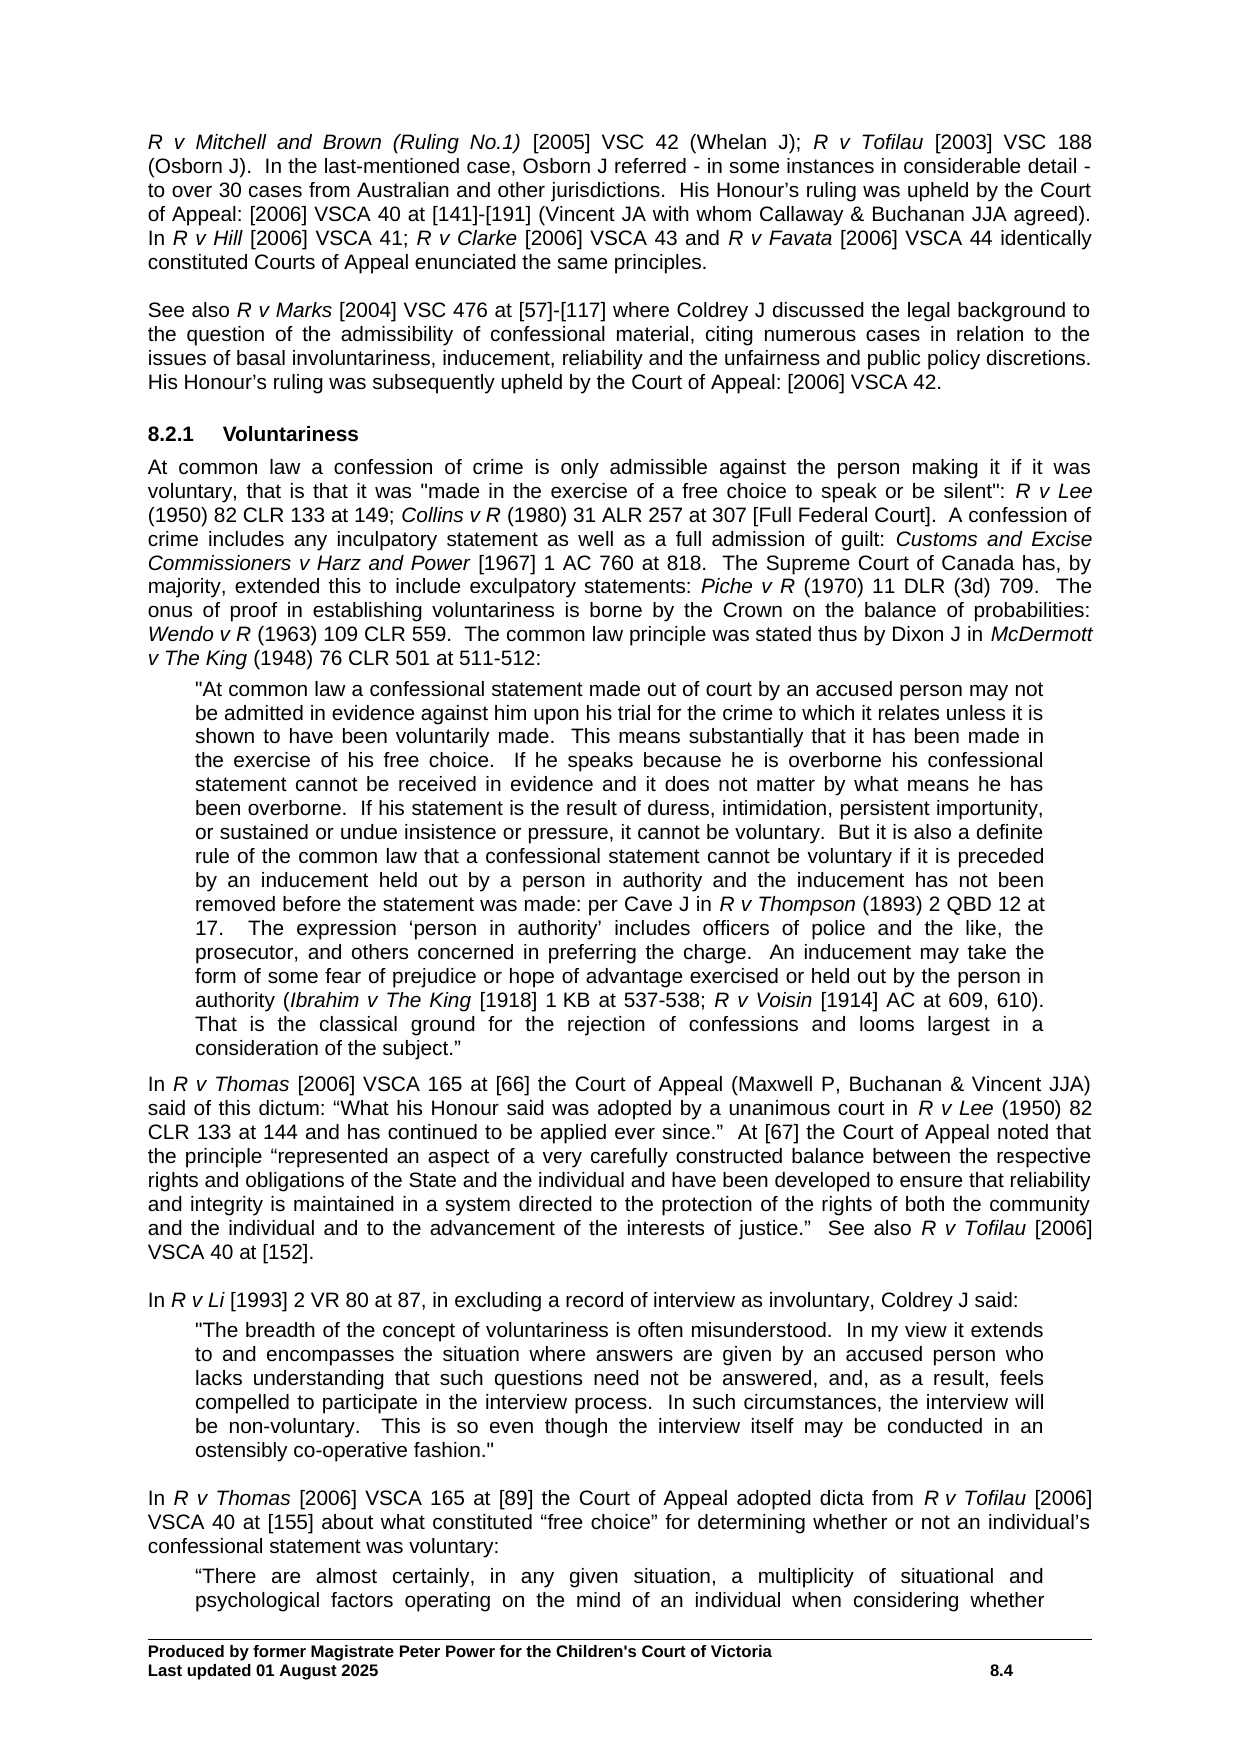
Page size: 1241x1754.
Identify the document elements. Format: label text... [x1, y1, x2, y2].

text In R v Thomas [2006] VSCA 165 at [89] the Court of Appeal adopted dicta from R v Tofilau [2006] VSCA 40 at [155] about what constituted “free choice” for determining whether or not an individual’s confessional statement was voluntary: [148, 1486, 1092, 1558]
text "The breadth of the concept of voluntariness is often misunderstood. In my view it extends to and encompasses the situation where answers are given by an accused person who lacks understanding that such questions need not be answered, and, as a result, feels compelled to participate in the interview process. In such circumstances, the interview will be non-voluntary. This is so even though the interview itself may be conducted in an ostensibly co-operative fashion." [195, 1318, 1045, 1462]
text See also R v Marks [2004] VSC 476 at [57]-[117] where Coldrey J discussed the legal background to the question of the admissibility of confessional material, citing numerous cases in relation to the issues of basal involuntariness, inducement, reliability and the unfairness and public policy discretions. His Honour’s ruling was subsequently upheld by the Court of Appeal: [2006] VSCA 42. [148, 298, 1092, 393]
text "At common law a confessional statement made out of court by an accused person may not be admitted in evidence against him upon his trial for the crime to which it relates unless it is shown to have been voluntarily made. This means substantially that it has been made in the exercise of his free choice. If he speaks because he is overborne his confessional statement cannot be received in evidence and it does not matter by what means he has been overborne. If his statement is the result of duress, intimidation, persistent importunity, or sustained or undue insistence or pressure, it cannot be voluntary. But it is also a definite rule of the common law that a confessional statement cannot be voluntary if it is preceded by an inducement held out by a person in authority and the inducement has not been removed before the statement was made: per Cave J in R v Thompson (1893) 2 QBD 12 at 17. The expression ‘person in authority’ includes officers of police and the like, the prosecutor, and others concerned in preferring the charge. An inducement may take the form of some fear of prejudice or hope of advantage exercised or held out by the person in authority (Ibrahim v The King [1918] 1 KB at 537-538; R v Voisin [1914] AC at 609, 610). That is the classical ground for the rejection of confessions and looms largest in a consideration of the subject.” [195, 676, 1045, 1060]
text In R v Li [1993] 2 VR 80 at 87, in excluding a record of interview as involuntary, Coldrey J said: [148, 1288, 1092, 1312]
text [195, 1564, 1045, 1612]
subtitle 8.2.1 Voluntariness [148, 422, 1092, 446]
text At common law a confession of crime is only admissible against the person making it if it was voluntary, that is that it was "made in the exercise of a free choice to speak or be silent": R v Lee (1950) 82 CLR 133 at 149; Collins v R (1980) 31 ALR 257 at 307 [Full Federal Court]. A confession of crime includes any inculpatory statement as well as a full admission of guilt: Customs and Excise Commissioners v Harz and Power [1967] 1 AC 760 at 818. The Supreme Court of Canada has, by majority, extended this to include exculpatory statements: Piche v R (1970) 11 DLR (3d) 709. The onus of proof in establishing voluntariness is borne by the Crown on the balance of probabilities: Wendo v R (1963) 109 CLR 559. The common law principle was stated thus by Dixon J in McDermott v The King (1948) 76 CLR 501 at 511-512: [148, 454, 1092, 670]
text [148, 130, 1092, 274]
text In R v Thomas [2006] VSCA 165 at [66] the Court of Appeal (Maxwell P, Buchanan & Vincent JJA) said of this dictum: “What his Honour said was adopted by a unanimous court in R v Lee (1950) 82 CLR 133 at 144 and has continued to be applied ever since.” At [67] the Court of Appeal noted that the principle “represented an aspect of a very carefully constructed balance between the respective rights and obligations of the State and the individual and have been developed to ensure that reliability and integrity is maintained in a system directed to the protection of the rights of both the community and the individual and to the advancement of the interests of justice.” See also R v Tofilau [2006] VSCA 40 at [152]. [148, 1072, 1092, 1264]
